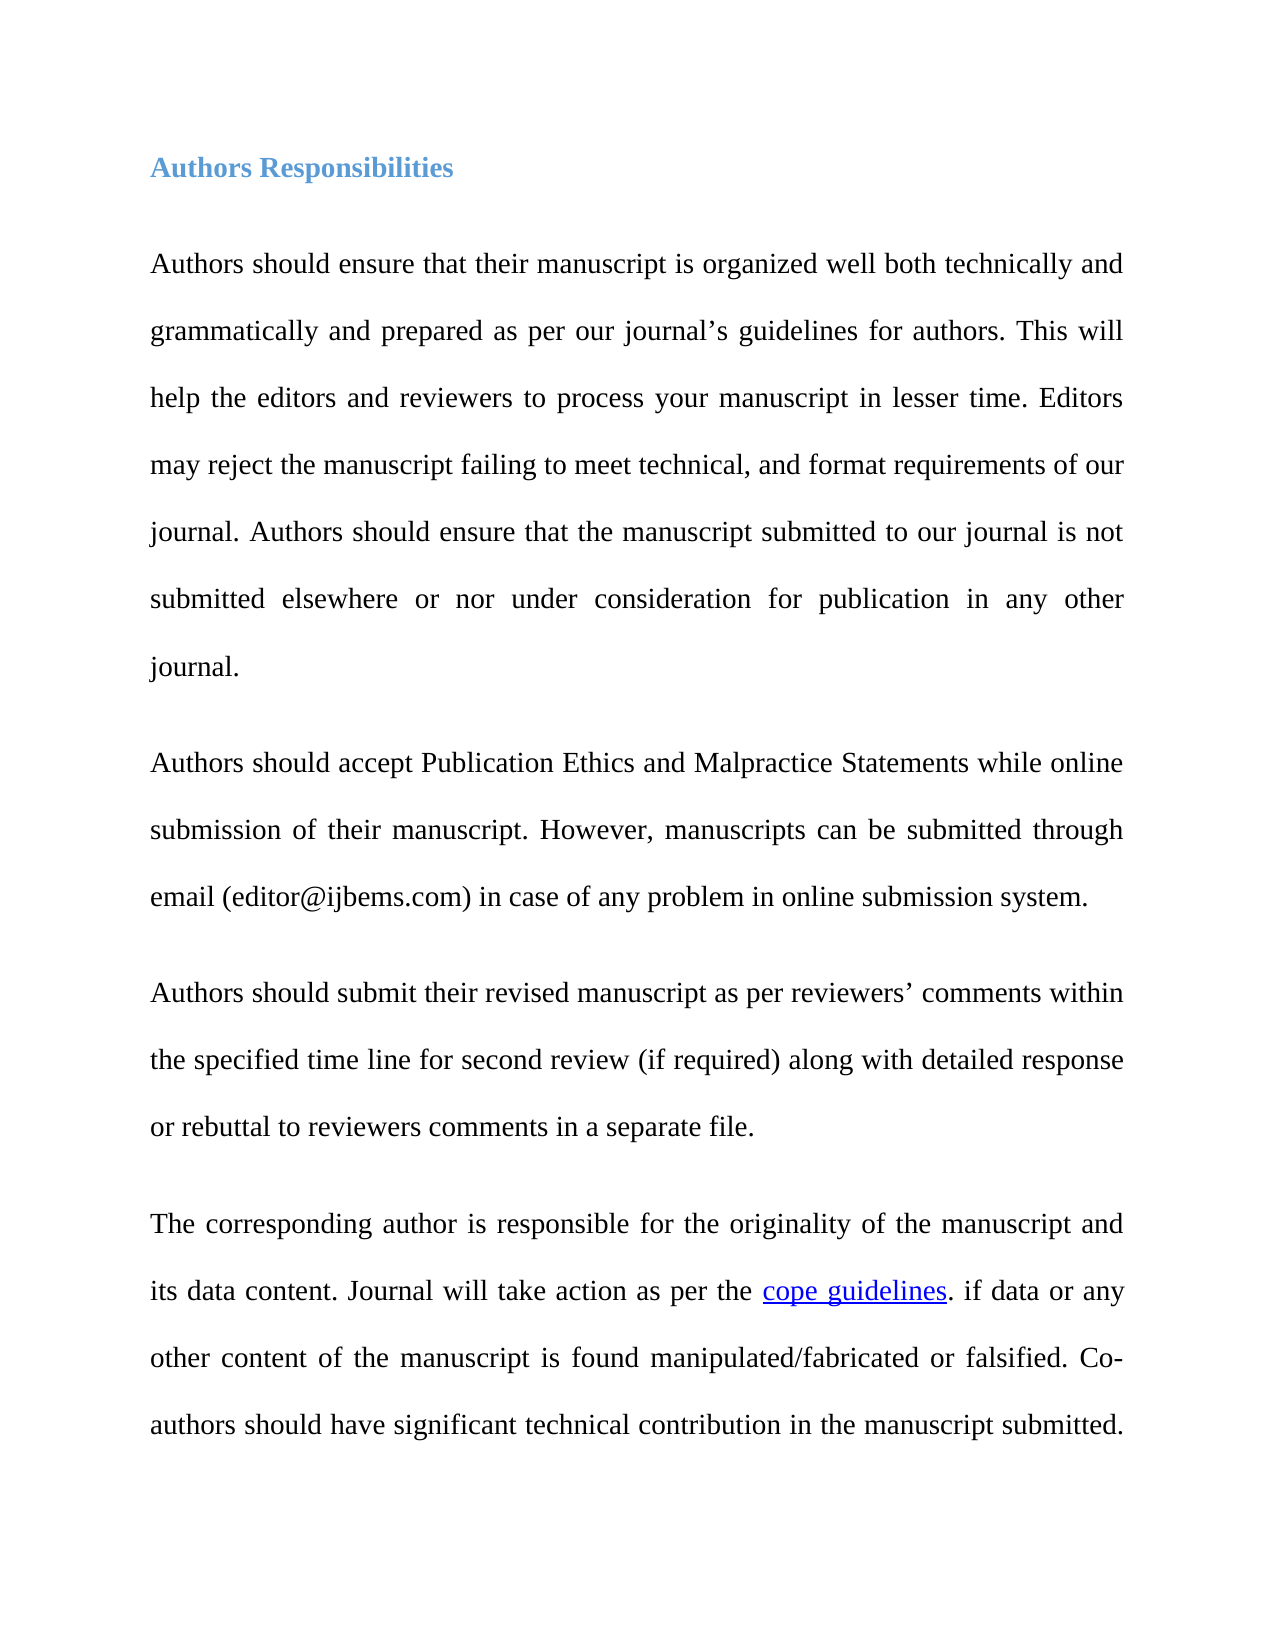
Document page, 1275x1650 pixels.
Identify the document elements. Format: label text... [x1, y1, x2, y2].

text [150, 1206, 1125, 1441]
subtitle Authors Responsibilities [150, 150, 1125, 183]
text Authors should ensure that their manuscript is organized well both technically and grammatically and prepared as per our journal’s guidelines for authors. This will help the editors and reviewers to process your manuscript in lesser time. Editors may reject the manuscript failing to meet technical, and format requirements of our journal. Authors should ensure that the manuscript submitted to our journal is not submitted elsewhere or nor under consideration for publication in any other journal. [150, 246, 1125, 682]
text Authors should submit their revised manuscript as per reviewers’ comments within the specified time line for second review (if required) along with detailed response or rebuttal to reviewers comments in a separate file. [150, 975, 1125, 1143]
text Authors should accept Publication Ethics and Malpractice Statements while online submission of their manuscript. However, manuscripts can be submitted through email (editor@ijbems.com) in case of any problem in online submission system. [150, 745, 1125, 913]
